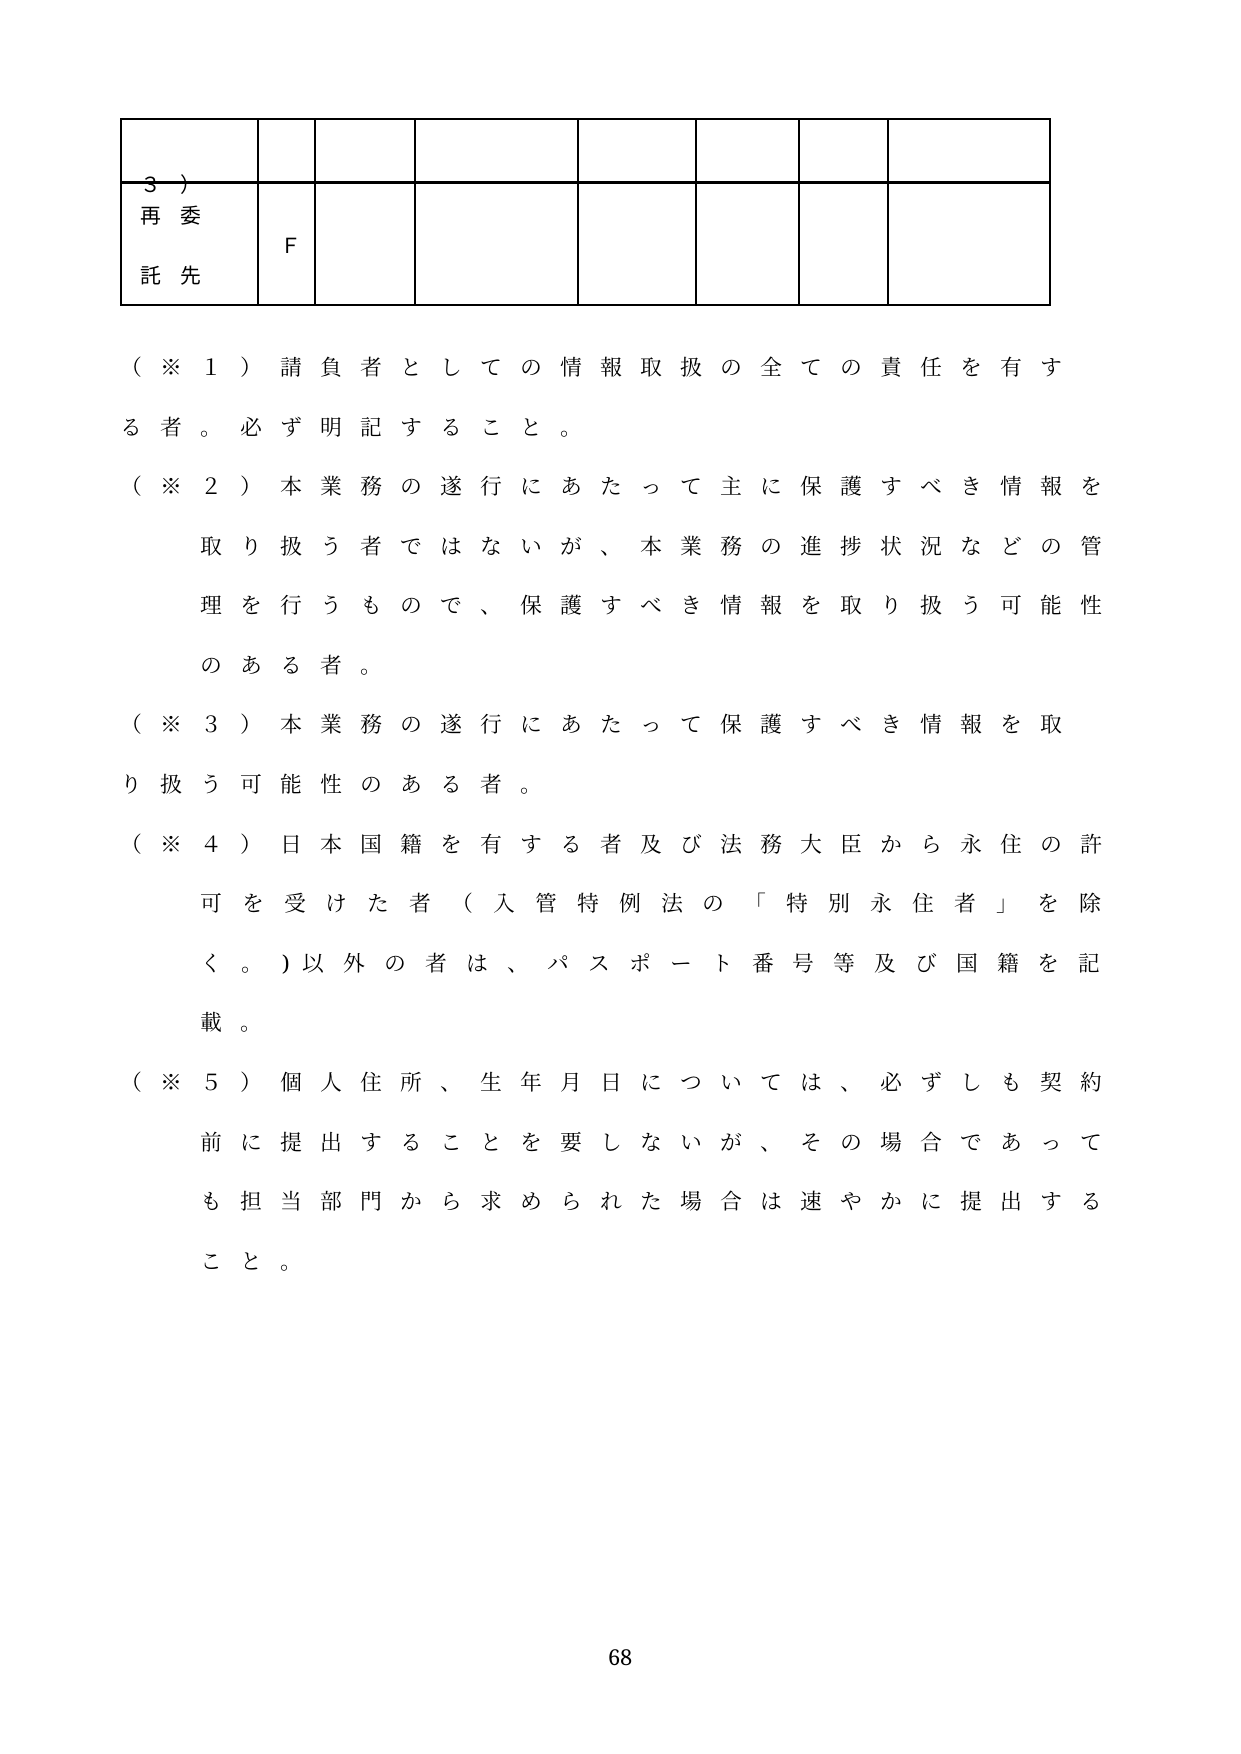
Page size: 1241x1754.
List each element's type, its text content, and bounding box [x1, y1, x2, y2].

table_cell [697, 120, 798, 181]
table_cell [800, 184, 887, 304]
table_cell [889, 184, 1049, 304]
table_cell [416, 120, 577, 181]
table_cell [889, 120, 1049, 181]
table_cell [316, 120, 414, 181]
table_cell [316, 184, 414, 304]
table_cell [697, 184, 798, 304]
table_cell Ｆ [259, 184, 314, 304]
text （※４）日本国籍を有する者及び法務大臣から永住の許可を受けた者（入管特例法の「特別永住者」を除く。)以外の者は、パスポート番号等及び国籍を記載。 [120, 813, 1120, 1051]
table_cell 再委託先 [122, 184, 257, 304]
table_cell [416, 184, 577, 304]
table_cell [579, 184, 695, 304]
text （※３）本業務の遂行にあたって保護すべき情報を取り扱う可能性のある者。 [120, 693, 1099, 813]
text （※５）個人住所、生年月日については、必ずしも契約前に提出することを要しないが、その場合であっても担当部門から求められた場合は速やかに提出すること。 [120, 1051, 1120, 1289]
table_cell [579, 120, 695, 181]
table_cell Ｅ [259, 120, 314, 181]
text （※１）請負者としての情報取扱の全ての責任を有する者。必ず明記すること。 [120, 336, 1099, 455]
table_cell [800, 120, 887, 181]
text （※２）本業務の遂行にあたって主に保護すべき情報を取り扱う者ではないが、本業務の進捗状況などの管理を行うもので、保護すべき情報を取り扱う可能性のある者。 [120, 455, 1120, 693]
